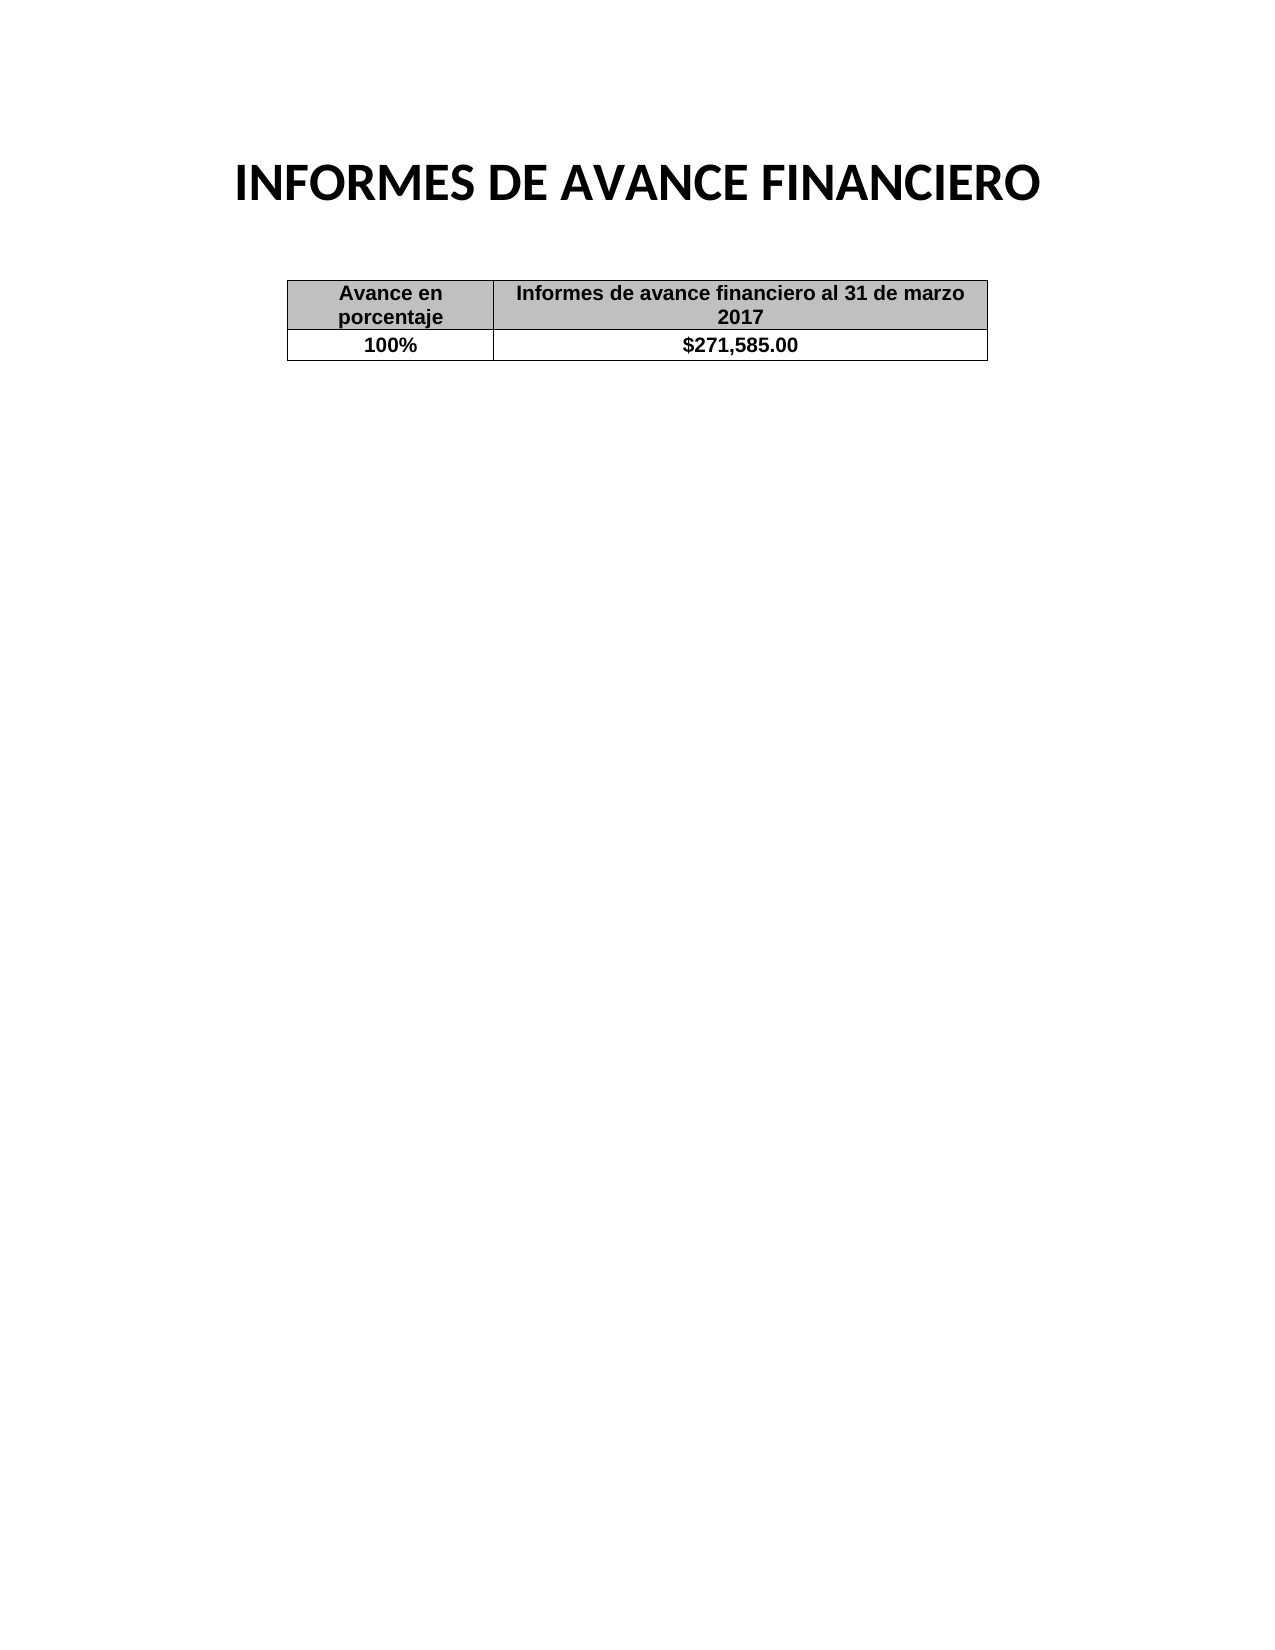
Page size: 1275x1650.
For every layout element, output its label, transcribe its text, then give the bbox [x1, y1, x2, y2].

text INFORMES DE AVANCE FINANCIERO [177, 148, 1098, 214]
table_cell 100% [288, 330, 493, 360]
table_header Avance en porcentaje [288, 281, 493, 329]
table_header Informes de avance financiero al 31 de marzo 2017 [494, 281, 987, 329]
table_cell $271,585.00 [494, 330, 987, 360]
